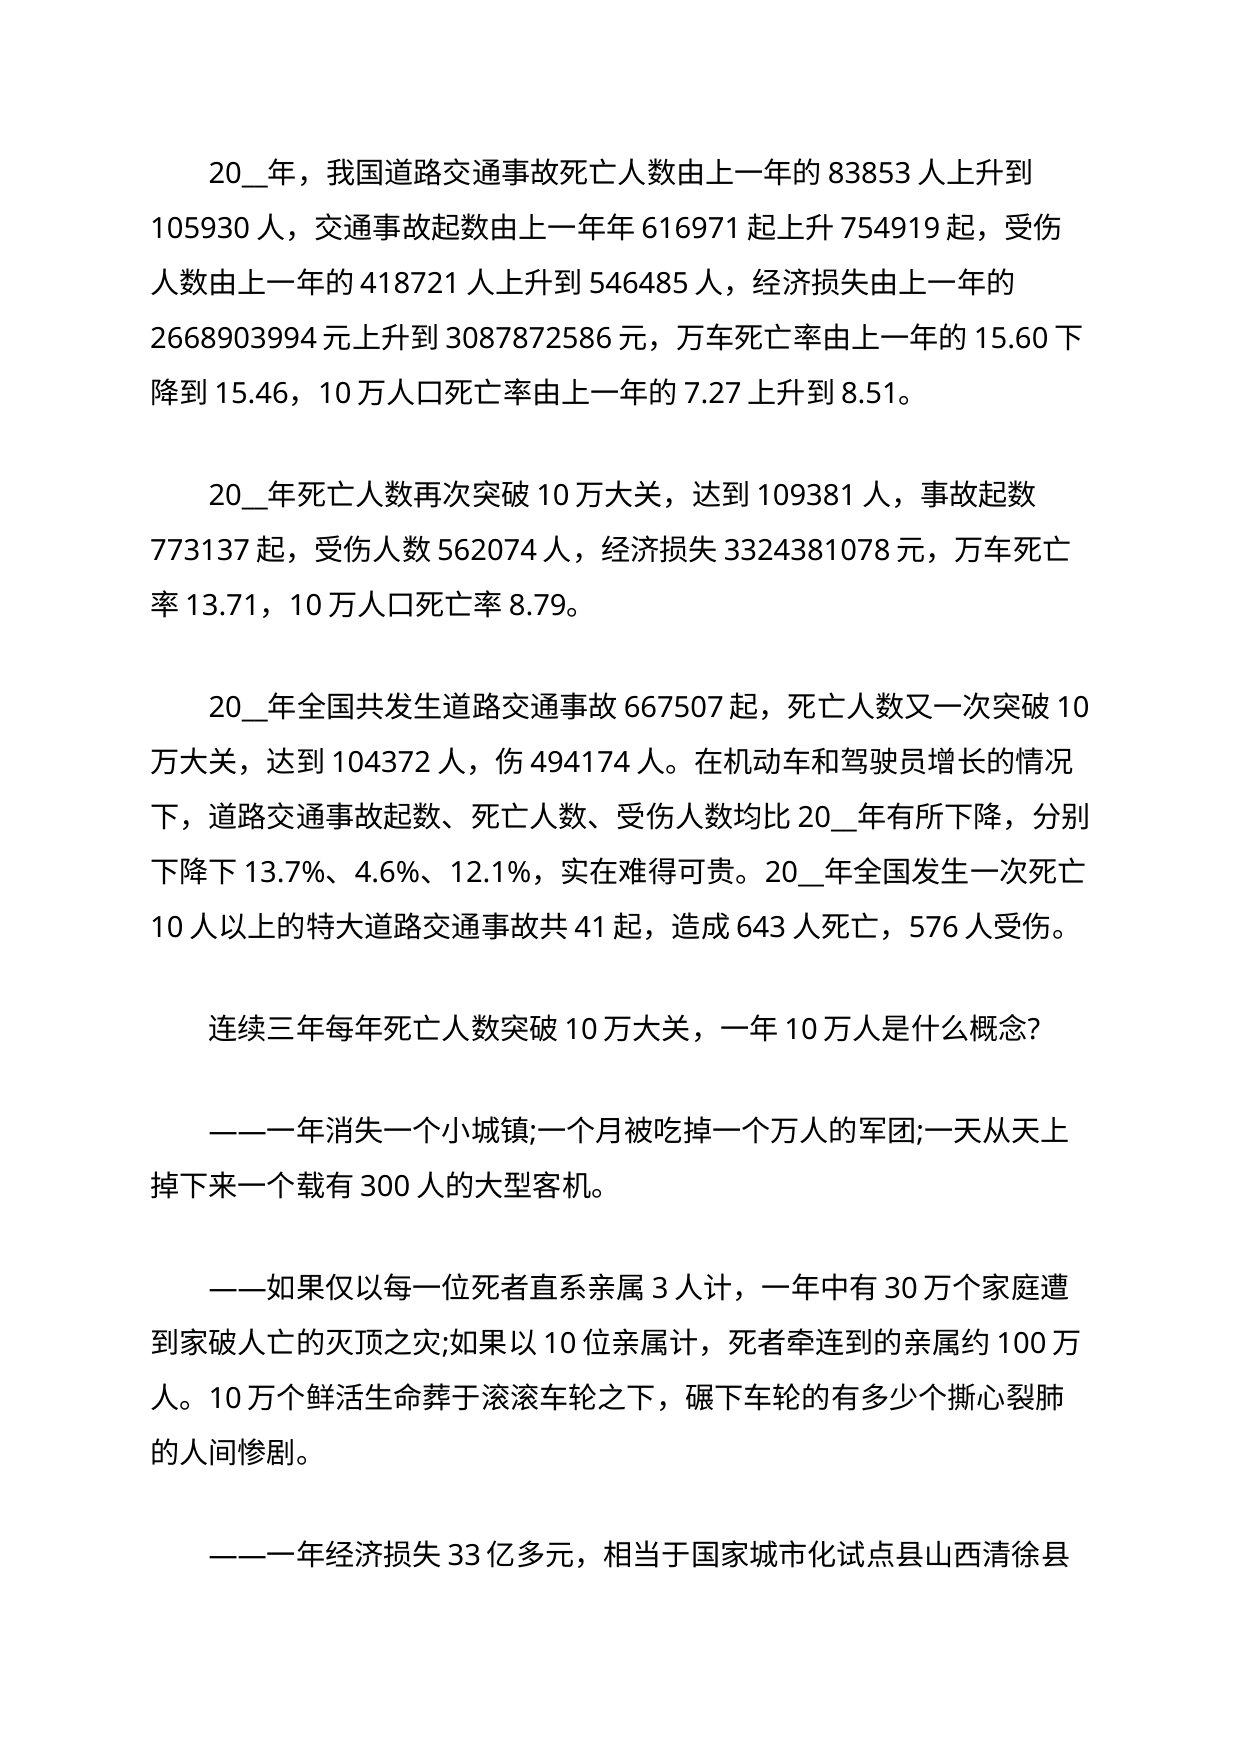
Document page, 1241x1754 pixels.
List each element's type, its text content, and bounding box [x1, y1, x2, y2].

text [150, 1532, 1090, 1574]
text 20__年全国共发生道路交通事故667507起，死亡人数又一次突破10万大关，达到104372人，伤494174人。在机动车和驾驶员增长的情况下，道路交通事故起数、死亡人数、受伤人数均比20__年有所下降，分别下降下13.7%、4.6%、12.1%，实在难得可贵。20__年全国发生一次死亡10人以上的特大道路交通事故共41起，造成643人死亡，576人受伤。 [150, 684, 1090, 946]
text ——一年消失一个小城镇;一个月被吃掉一个万人的军团;一天从天上掉下来一个载有300人的大型客机。 [150, 1108, 1090, 1205]
text 连续三年每年死亡人数突破10万大关，一年10万人是什么概念? [150, 1006, 1090, 1048]
text ——如果仅以每一位死者直系亲属3人计，一年中有30万个家庭遭到家破人亡的灭顶之灾;如果以10位亲属计，死者牵连到的亲属约100万人。10万个鲜活生命葬于滚滚车轮之下，碾下车轮的有多少个撕心裂肺的人间惨剧。 [150, 1265, 1090, 1472]
text 20__年死亡人数再次突破10万大关，达到109381人，事故起数773137起，受伤人数562074人，经济损失3324381078元，万车死亡率13.71，10万人口死亡率8.79。 [150, 472, 1090, 624]
text 20__年，我国道路交通事故死亡人数由上一年的83853人上升到105930人，交通事故起数由上一年年616971起上升754919起，受伤人数由上一年的418721人上升到546485人，经济损失由上一年的2668903994元上升到3087872586元，万车死亡率由上一年的15.60下降到15.46，10万人口死亡率由上一年的7.27上升到8.51。 [150, 150, 1090, 412]
